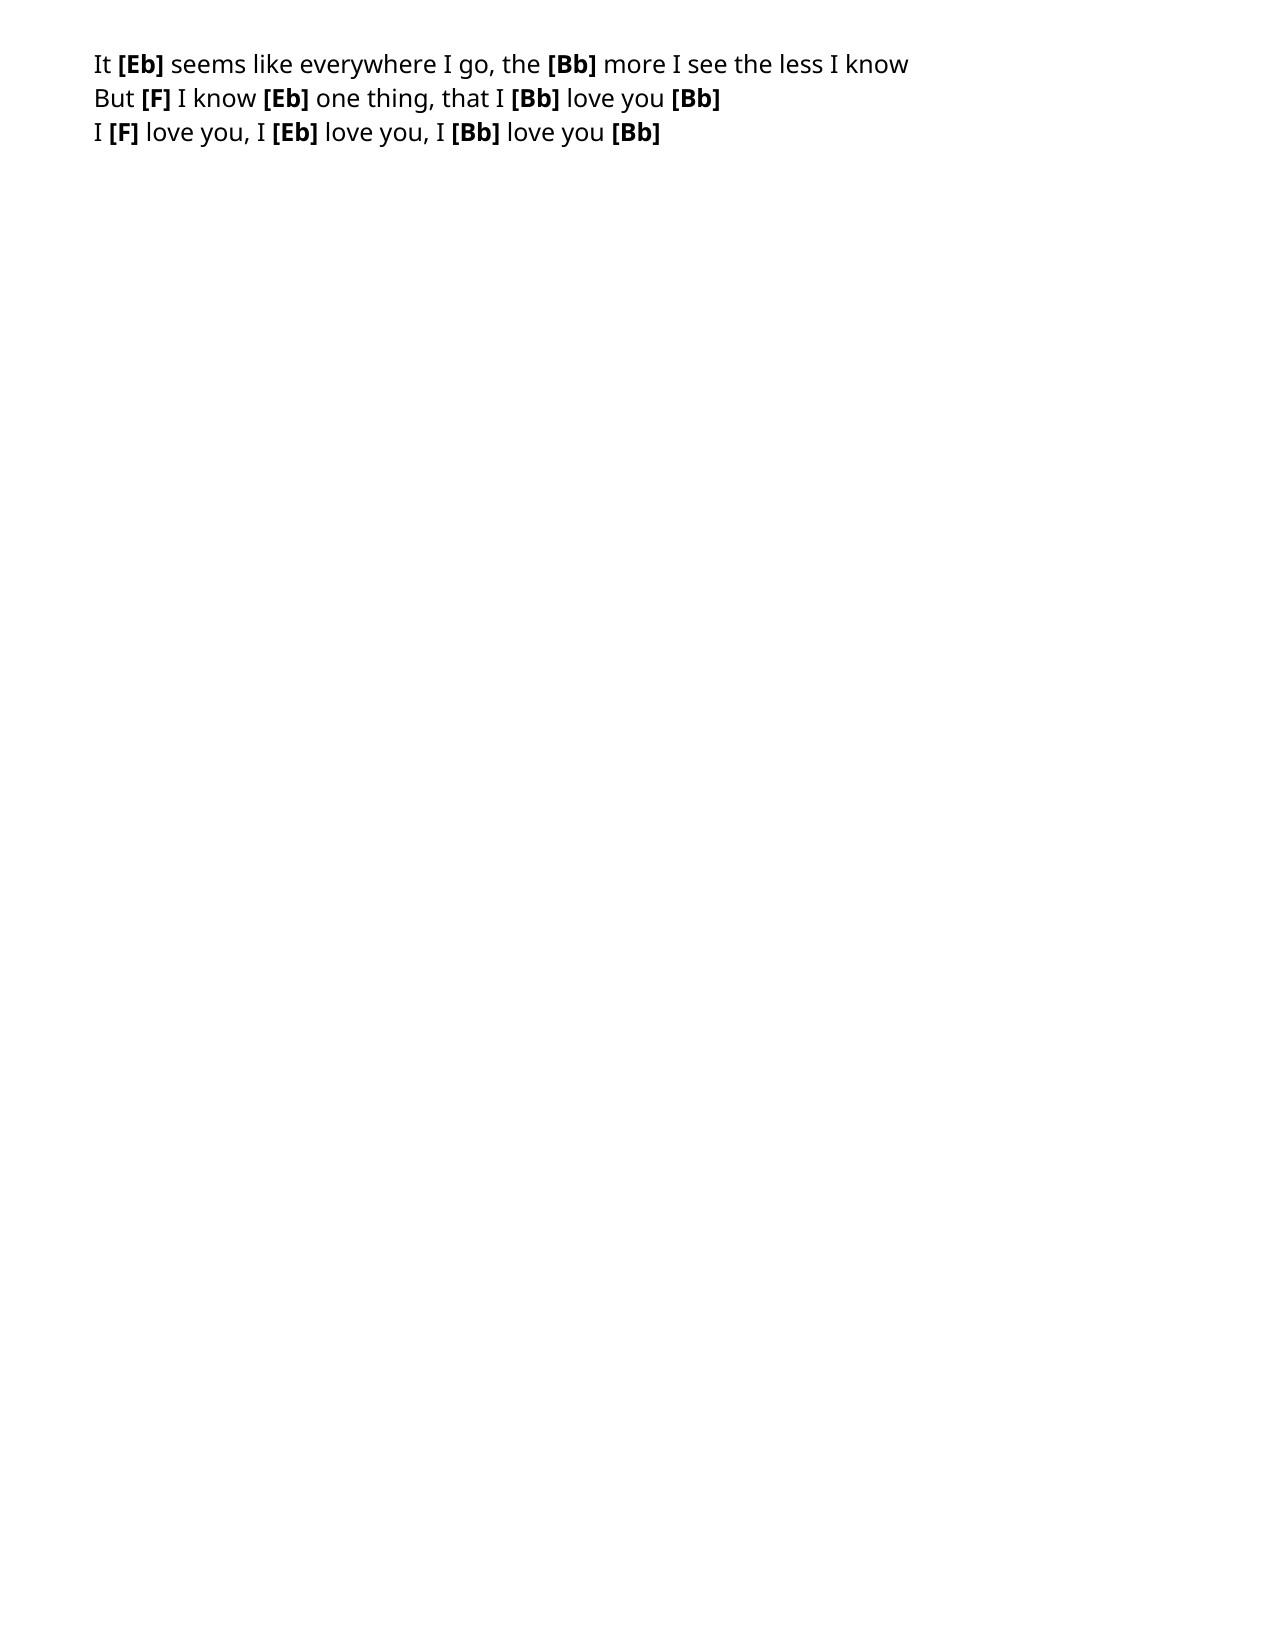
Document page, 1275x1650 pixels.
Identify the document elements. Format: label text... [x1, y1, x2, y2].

text It [Eb] seems like everywhere I go, the [Bb] more I see the less I know [94, 47, 1256, 81]
text But [F] I know [Eb] one thing, that I [Bb] love you [Bb] [94, 81, 1256, 115]
text I [F] love you, I [Eb] love you, I [Bb] love you [Bb] [94, 115, 1256, 149]
